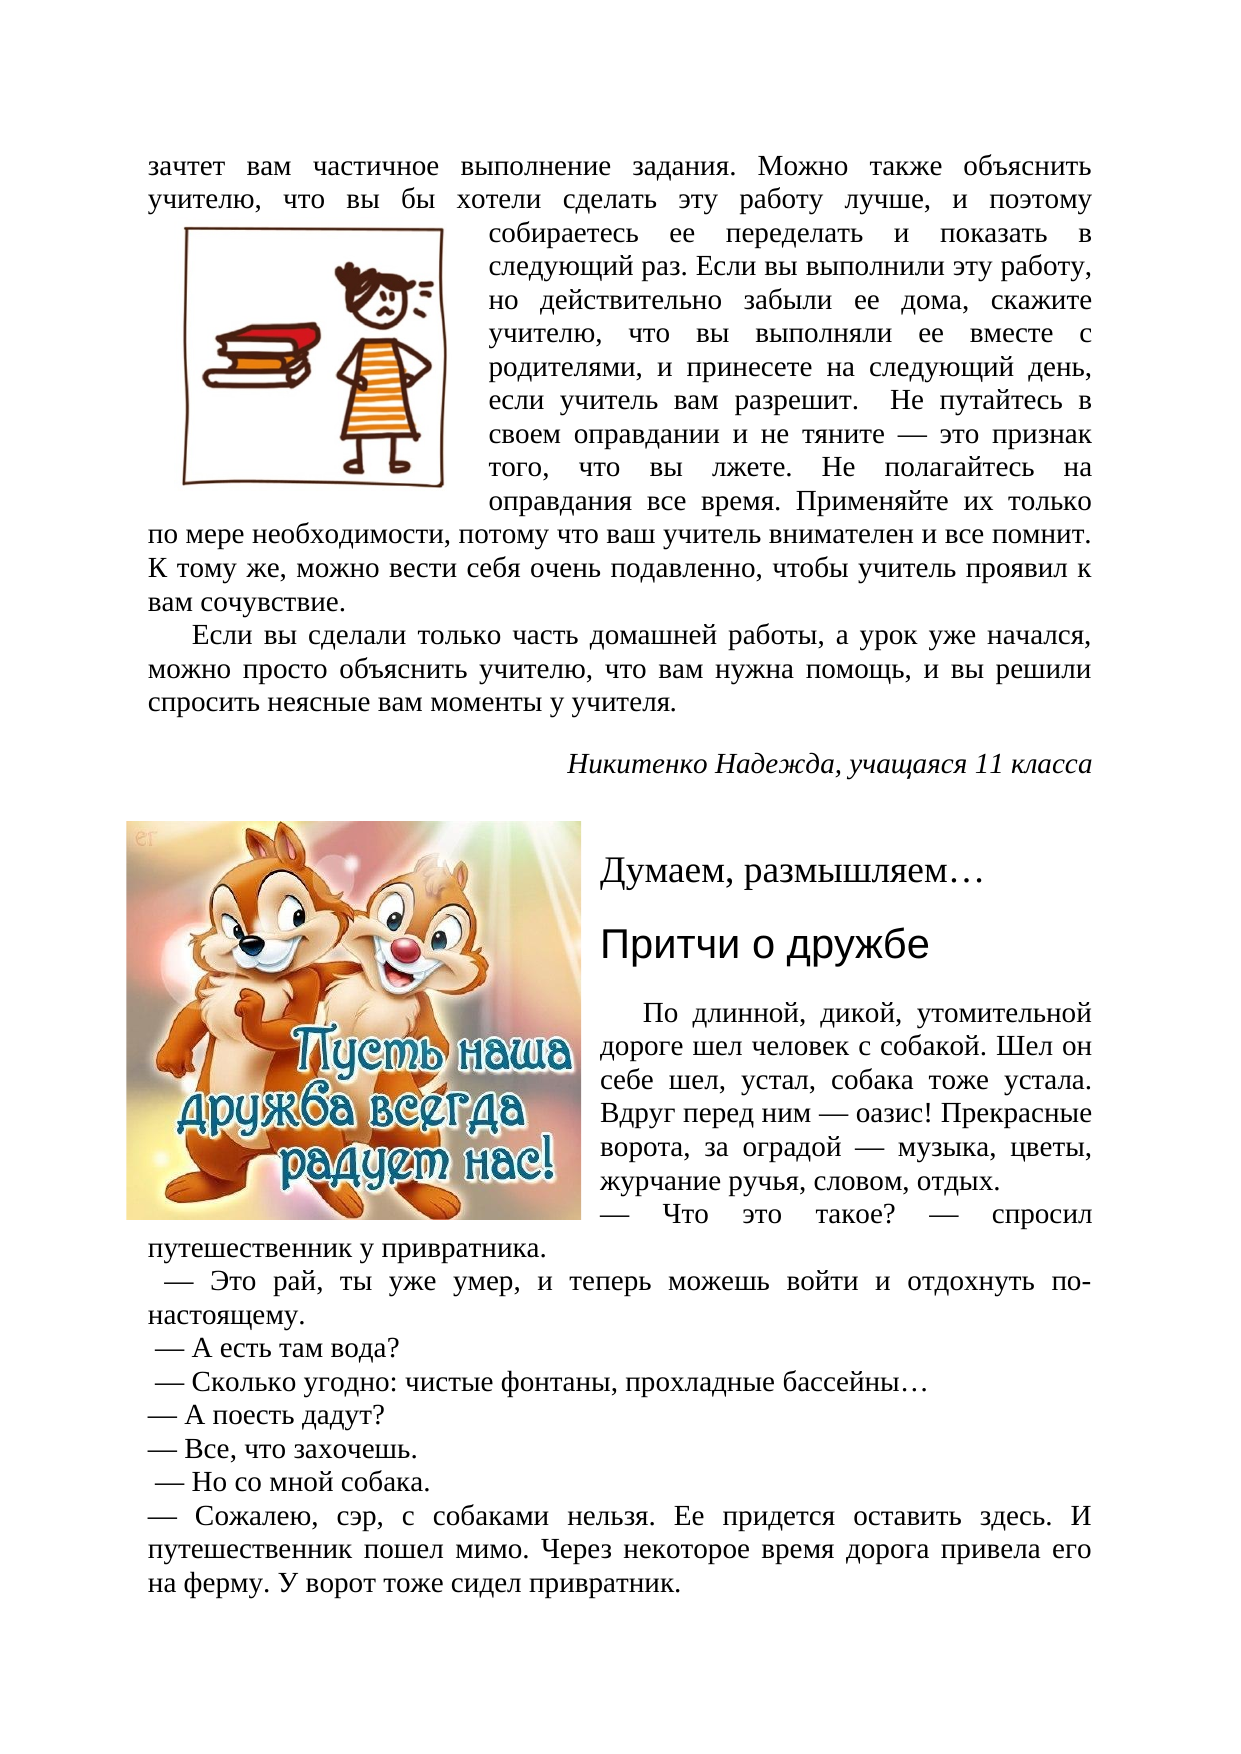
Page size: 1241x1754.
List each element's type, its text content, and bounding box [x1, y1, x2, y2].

text Притчи о дружбе [582, 919, 1093, 967]
text — А есть там вода? [148, 1330, 1093, 1364]
picture [174, 217, 470, 509]
text По длинной, дикой, утомительной дороге шел человек с собакой. Шел он себе шел, устал, собака тоже устала. Вдруг перед ним — оазис! Прекрасные ворота, за оградой — музыка, цветы, журчание ручья, словом, отдых. [582, 995, 1093, 1196]
text — А поесть дадут? [148, 1397, 1093, 1431]
picture [126, 821, 582, 1220]
text — Это рай, ты уже умер, и теперь можешь войти и отдохнуть по-настоящему. [148, 1263, 1093, 1330]
text — Сожалею, сэр, с собаками нельзя. Ее придется оставить здесь. И путешественник пошел мимо. Через некоторое время дорога привела его на ферму. У ворот тоже сидел привратник. [148, 1498, 1093, 1599]
text — Сколько угодно: чистые фонтаны, прохладные бассейны… [148, 1364, 1093, 1397]
text Никитенко Надежда, учащаяся 11 класса [148, 747, 1093, 780]
text — Все, что захочешь. [148, 1431, 1093, 1464]
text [148, 148, 1093, 617]
text — Что это такое? — спросил путешественник у привратника. [148, 1196, 1093, 1263]
text Если вы сделали только часть домашней работы, а урок уже начался, можно просто объяснить учителю, что вам нужна помощь, и вы решили спросить неясные вам моменты у учителя. [148, 617, 1093, 718]
text Думаем, размышляем… [582, 847, 1093, 890]
text — Но со мной собака. [148, 1464, 1093, 1498]
